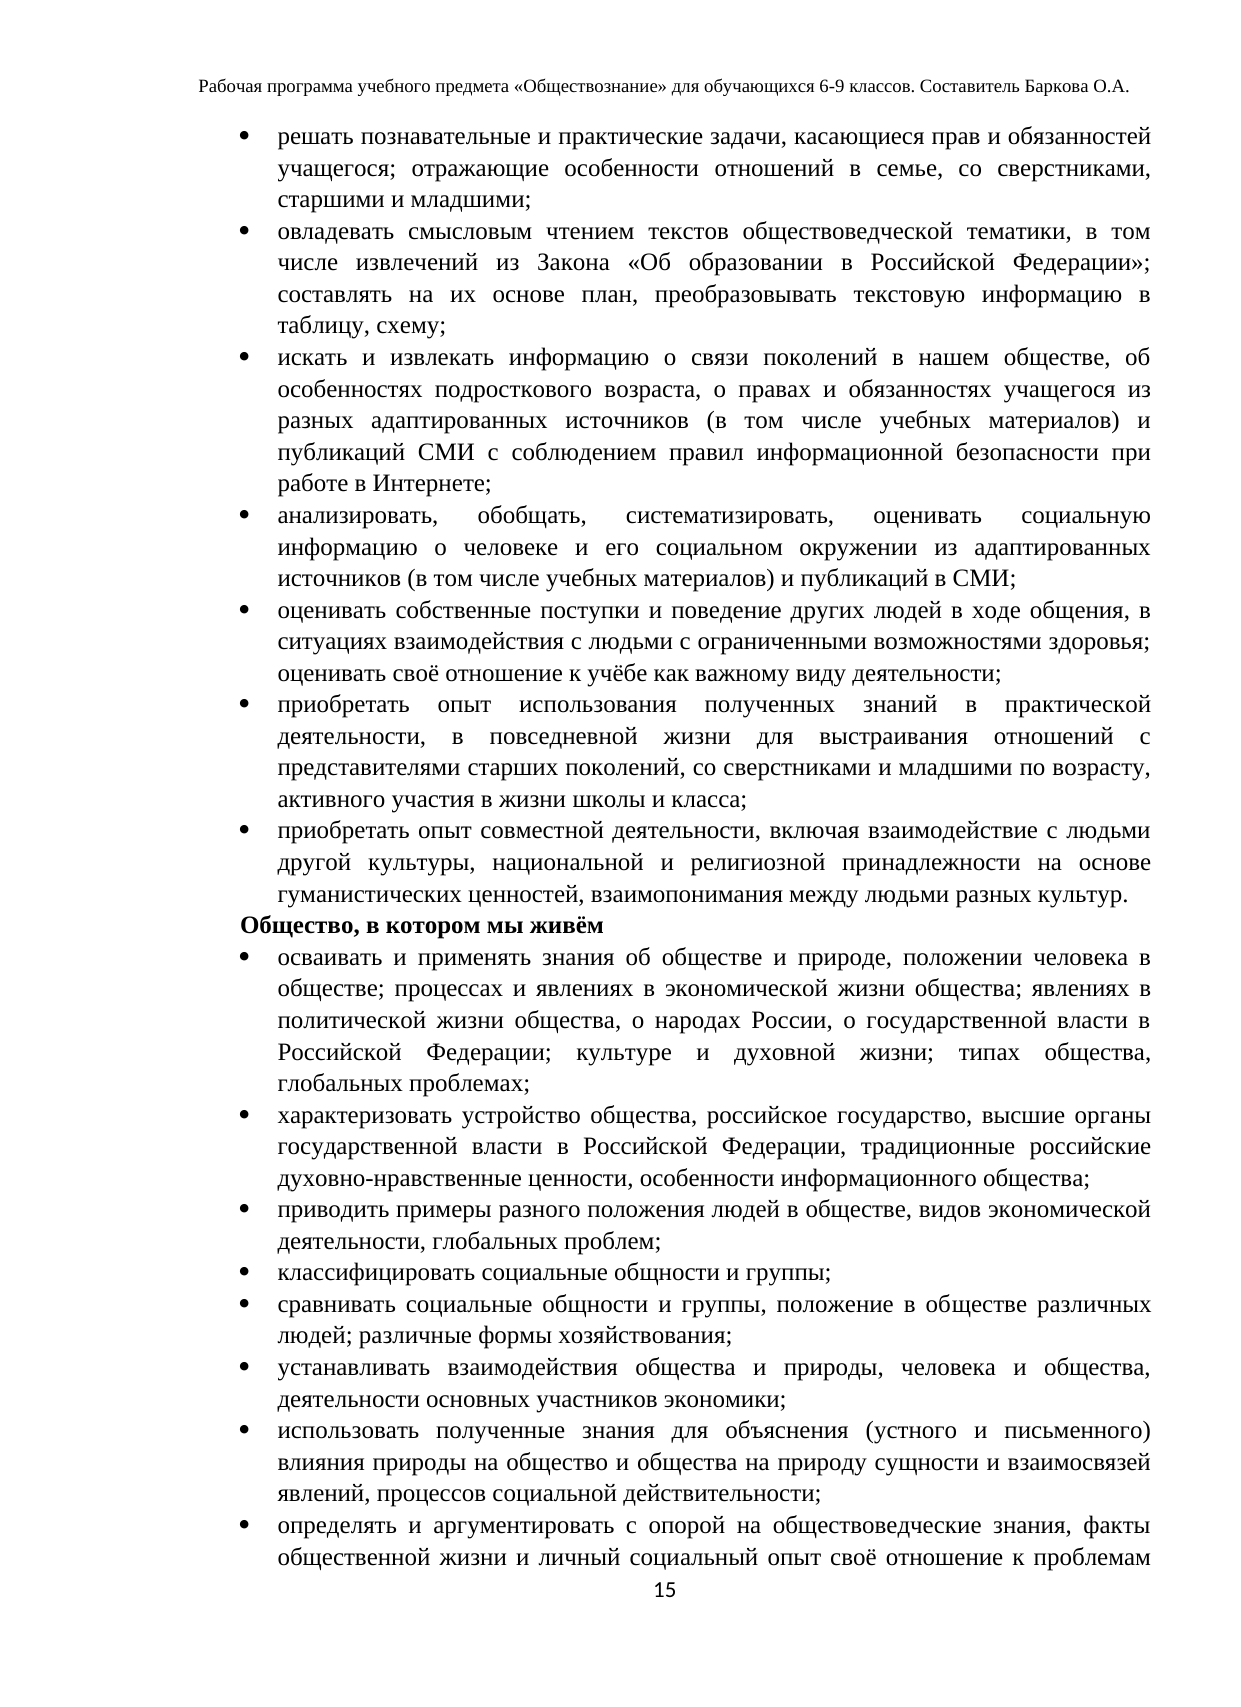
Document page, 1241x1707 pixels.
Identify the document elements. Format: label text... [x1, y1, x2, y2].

list овладевать смысловым чтением текстов обществоведческой тематики, в том числе извлечений из Закона «Об образовании в Российской Федерации»; составлять на их основе план, преобразовывать текстовую информацию в таблицу, схему; [240, 216, 1152, 339]
list оценивать собственные поступки и поведение других людей в ходе общения, в ситуациях взаимодействия с людьми с ограниченными возможностями здоровья; оценивать своё отношение к учёбе как важному виду деятельности; [240, 595, 1152, 687]
list анализировать, обобщать, систематизировать, оценивать социальную информацию о человеке и его социальном окружении из адаптированных источников (в том числе учебных материалов) и публикаций в СМИ; [240, 500, 1152, 592]
list приобретать опыт совместной деятельности, включая взаимодействие с людьми другой культуры, национальной и религиозной принадлежности на основе гуманистических ценностей, взаимопонимания между людьми разных культур. [240, 816, 1152, 907]
list классифицировать социальные общности и группы; [240, 1257, 1152, 1286]
text Общество, в котором мы живём [177, 910, 1152, 939]
list сравнивать социальные общности и группы, положение в об­ществе различных людей; различные формы хозяйствования; [240, 1289, 1152, 1349]
list искать и извлекать информацию о связи поколений в нашем обществе, об особенностях подросткового возраста, о правах и обязанностях учащегося из разных адаптированных источников (в том числе учебных материалов) и публикаций СМИ с соблюдением правил информационной безопасности при работе в Интернете; [240, 342, 1152, 497]
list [240, 1510, 1152, 1570]
list решать познавательные и практические задачи, касающиеся прав и обязанностей учащегося; отражающие особенности ­отношений в семье, со сверстниками, старшими и младшими; [240, 121, 1152, 213]
list использовать полученные знания для объяснения (устного и письменного) влияния природы на общество и общества на природу сущности и взаимосвязей явлений, процессов социальной действительности; [240, 1415, 1152, 1507]
list приводить примеры разного положения людей в обществе, видов экономической деятельности, глобальных проблем; [240, 1194, 1152, 1255]
list осваивать и применять знания об обществе и природе, положении человека в обществе; процессах и явлениях в экономической жизни общества; явлениях в политической жизни общества, о народах России, о государственной власти в Российской Федерации; культуре и духовной жизни; типах общества, глобальных проблемах; [240, 942, 1152, 1097]
list характеризовать устройство общества, российское государство, высшие органы государственной власти в Российской Федерации, традиционные российские духовно-нравственные ценности, особенности информационного общества; [240, 1100, 1152, 1192]
list приобретать опыт использования полученных знаний в практической деятельности, в повседневной жизни для выстраивания отношений с представителями старших поколений, со сверстниками и младшими по возрасту, активного участия в жизни школы и класса; [240, 689, 1152, 813]
list устанавливать взаимодействия общества и природы, человека и общества, деятельности основных участников экономики; [240, 1352, 1152, 1412]
